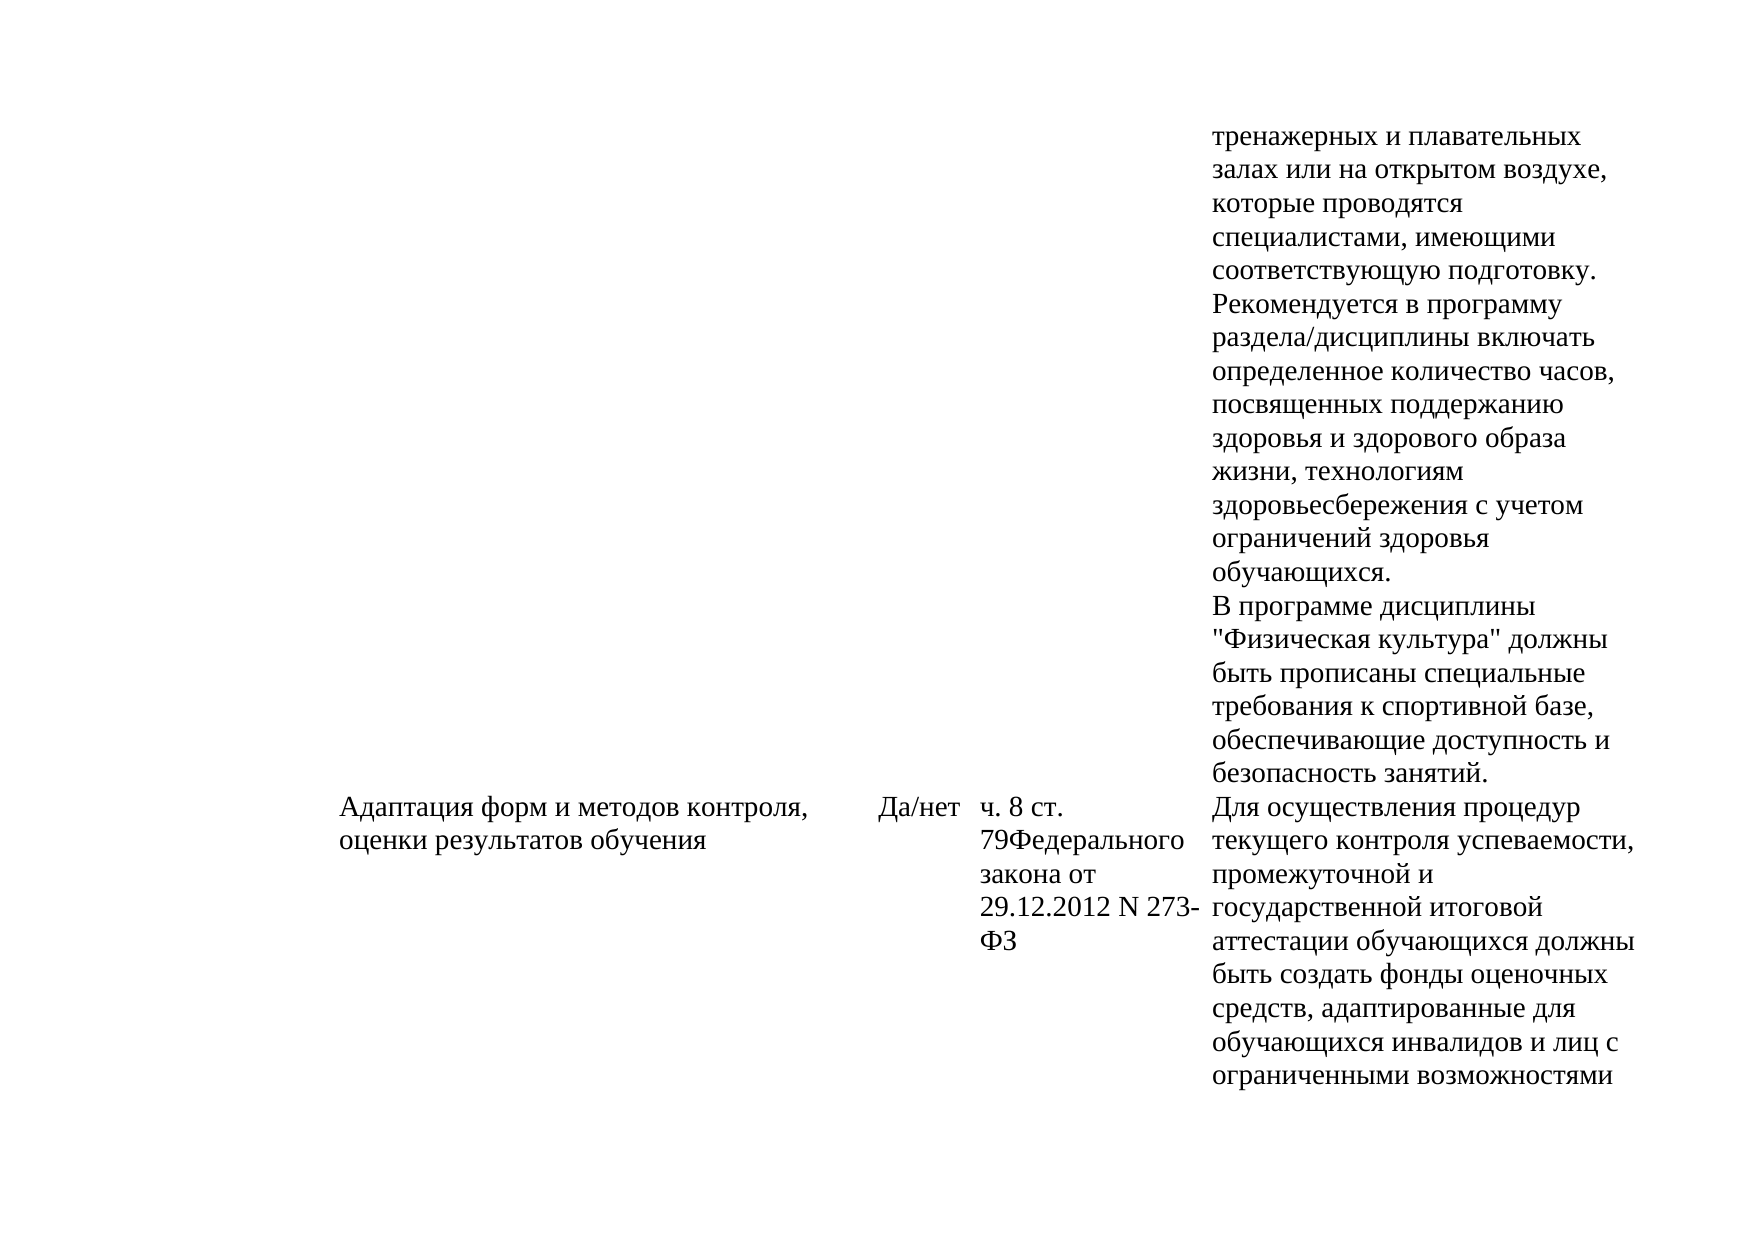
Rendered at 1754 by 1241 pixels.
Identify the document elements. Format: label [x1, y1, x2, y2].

table_header [119, 118, 1635, 1091]
